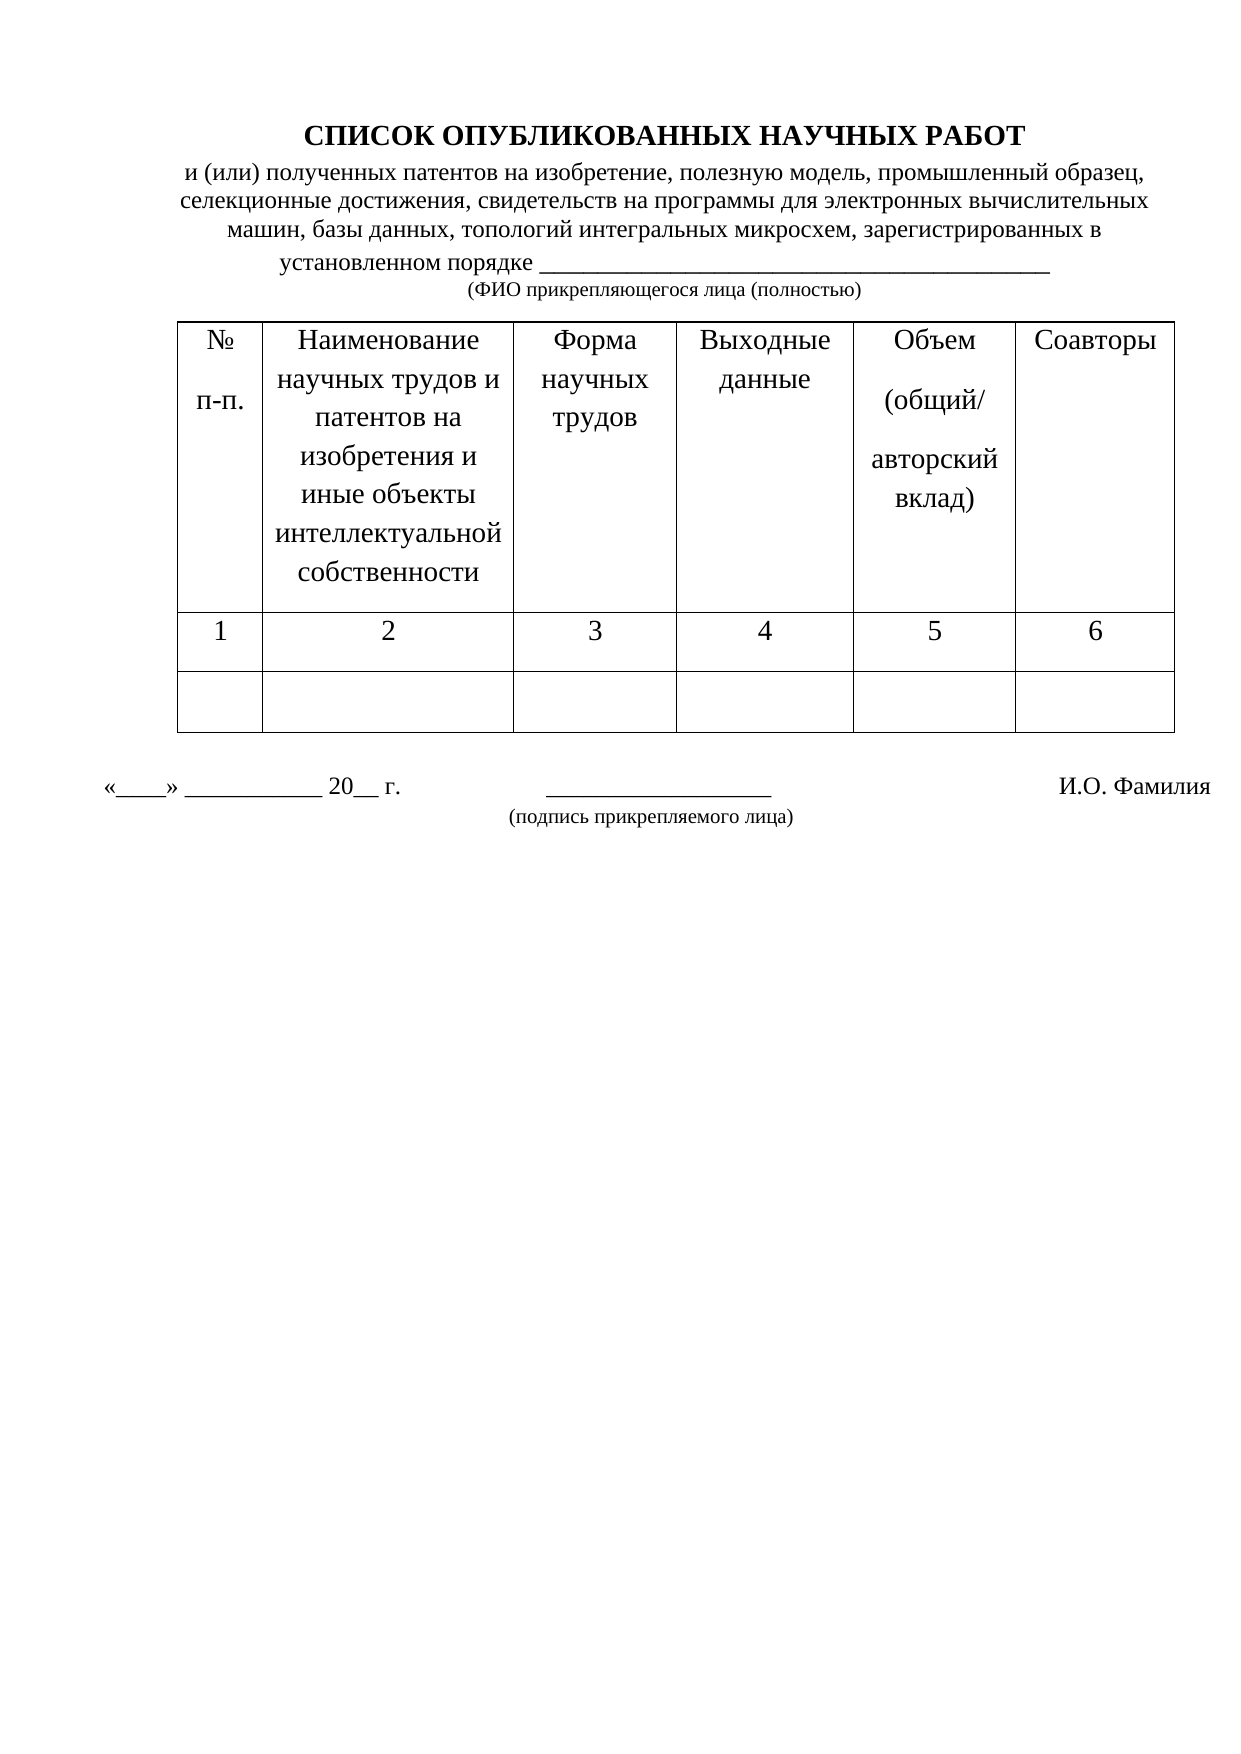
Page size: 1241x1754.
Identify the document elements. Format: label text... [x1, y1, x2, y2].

table_cell 5 [854, 613, 1015, 671]
table_header Объем (общий/ авторский вклад) [854, 323, 1015, 612]
text (подпись прикрепляемого лица) [103, 804, 1226, 828]
table_cell 3 [514, 613, 676, 671]
text (ФИО прикрепляющегося лица (полностью) [177, 276, 1152, 301]
table_cell [514, 672, 676, 732]
table_cell 2 [263, 613, 513, 671]
table_header № п-п. [178, 323, 262, 612]
table_cell 6 [1016, 613, 1174, 671]
table_header Выходные данные [677, 323, 853, 612]
table_cell [854, 672, 1015, 732]
text и (или) полученных патентов на изобретение, полезную модель, промышленный образец, селекционные достижения, свидетельств на программы для электронных вычислительных машин, базы данных, топологий интегральных микросхем, зарегистрированных в установленном порядке ___________________________________ [177, 157, 1152, 276]
table_cell [263, 672, 513, 732]
table_cell 1 [178, 613, 262, 671]
table_cell [677, 672, 853, 732]
table_header Форма научных трудов [514, 323, 676, 612]
text СПИСОК ОПУБЛИКОВАННЫХ НАУЧНЫХ РАБОТ [177, 118, 1152, 152]
table_header Соавторы [1016, 323, 1174, 612]
table_cell [178, 672, 262, 732]
table_cell [1016, 672, 1174, 732]
text «____» ___________ 20__ г. __________________ И.О. Фамилия [103, 771, 1211, 800]
table_cell 4 [677, 613, 853, 671]
table_header Наименование научных трудов и патентов на изобретения и иные объекты интеллектуальной собственности [263, 323, 513, 612]
